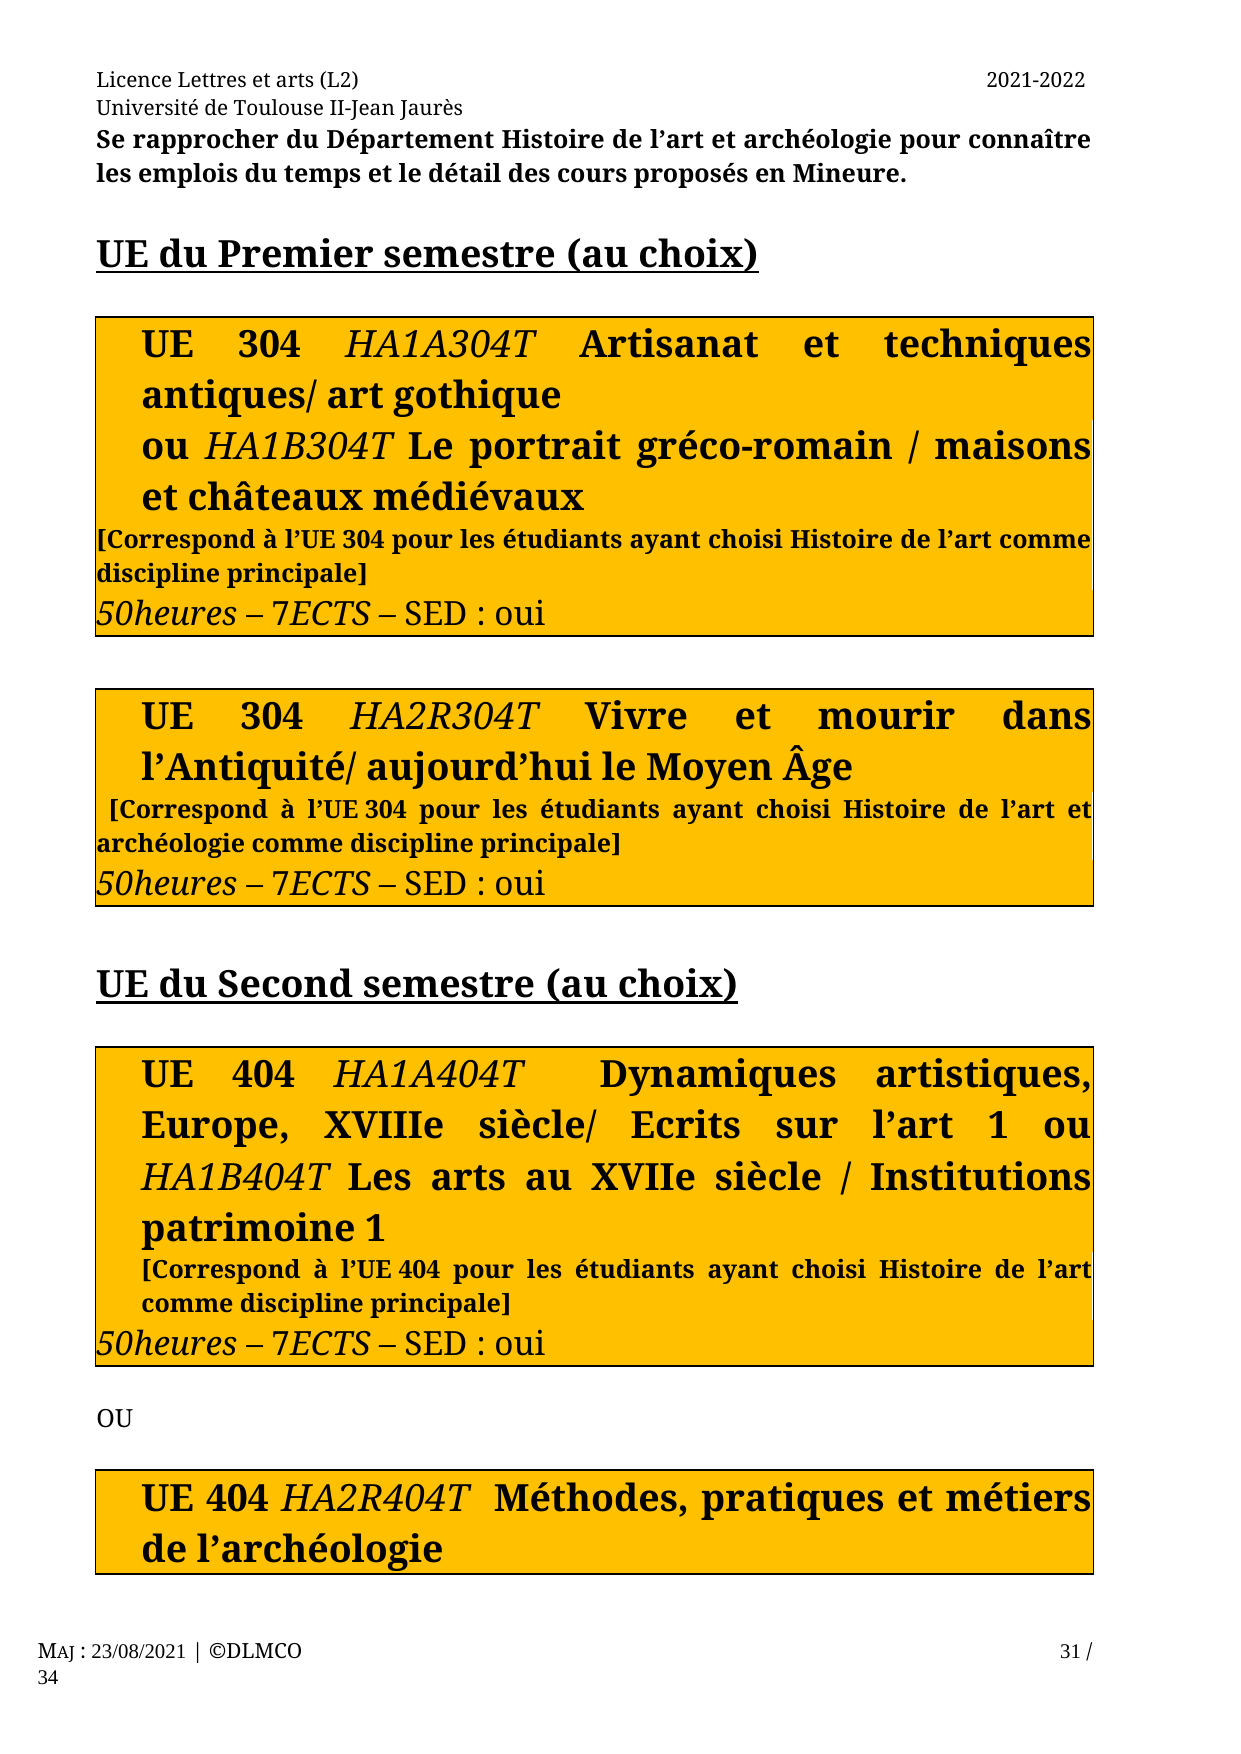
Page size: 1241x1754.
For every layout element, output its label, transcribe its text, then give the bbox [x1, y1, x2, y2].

text OU [96, 1401, 1092, 1435]
text 50heures – 7ECTS – SED : oui [96, 588, 1093, 635]
list UE 304 HA1A304T Artisanat et techniques antiques/ art gothique [96, 318, 1093, 420]
text UE du Premier semestre (au choix) [96, 227, 1092, 278]
text UE du Second semestre (au choix) [96, 958, 1092, 1009]
list UE 404 HA2R404T Méthodes, pratiques et métiers de l’archéologie [96, 1471, 1093, 1573]
list [Correspond à l’UE 404 pour les étudiants ayant choisi Histoire de l’art comme discipline principale] [96, 1252, 1092, 1318]
list ou HA1B304T Le portrait gréco-romain / maisons et châteaux médiévaux [96, 420, 1092, 522]
list UE 404 HA1A404T Dynamiques artistiques, Europe, XVIIIe siècle/ Ecrits sur l’art 1 ou HA1B404T Les arts au XVIIe siècle / Institutions patrimoine 1 [96, 1048, 1093, 1252]
list UE 304 HA2R304T Vivre et mourir dans l’Antiquité/ aujourd’hui le Moyen Âge [96, 690, 1093, 792]
text [Correspond à l’UE 304 pour les étudiants ayant choisi Histoire de l’art et archéologie comme discipline principale] [96, 792, 1092, 858]
text Se rapprocher du Département Histoire de l’art et archéologie pour connaître les emplois du temps et le détail des cours proposés en Mineure. [96, 122, 1092, 190]
text 50heures – 7ECTS – SED : oui [96, 858, 1093, 905]
text [Correspond à l’UE 304 pour les étudiants ayant choisi Histoire de l’art comme discipline principale] [96, 522, 1092, 588]
text 50heures – 7ECTS – SED : oui [96, 1318, 1093, 1365]
